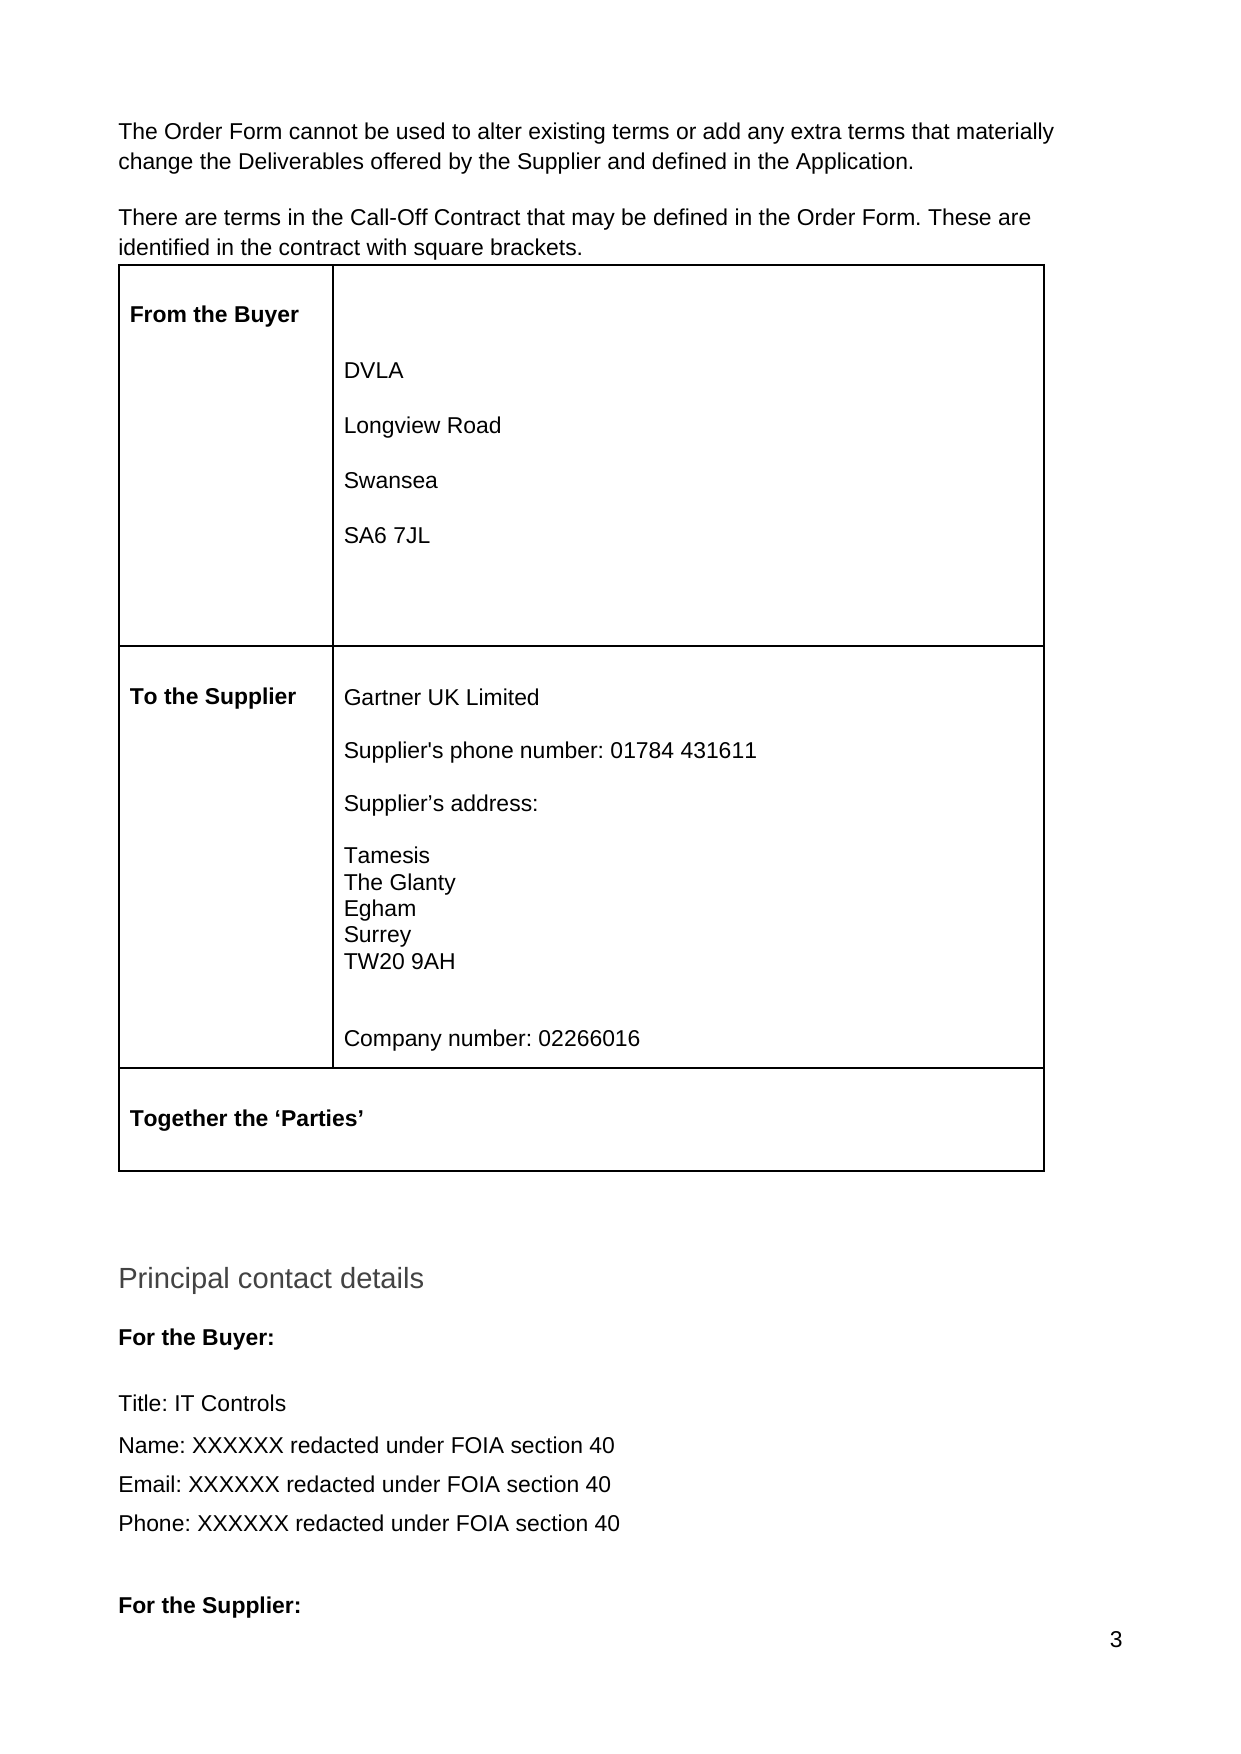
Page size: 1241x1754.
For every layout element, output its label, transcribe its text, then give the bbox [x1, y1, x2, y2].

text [118, 1471, 1122, 1497]
table_cell Gartner UK Limited Supplier's phone number: 01784 431611 Supplier’s address: Tamesis The Glanty Egham Surrey TW20 9AH Company number: 02266016 [334, 647, 1043, 1067]
text There are terms in the Call-Off Contract that may be defined in the Order Form. These are identified in the contract with square brackets. [118, 203, 1122, 260]
text For the Supplier: [118, 1592, 1122, 1618]
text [118, 1510, 1122, 1536]
table_header From the Buyer [120, 266, 332, 645]
table_header DVLA Longview Road Swansea SA6 7JL [334, 266, 1043, 645]
text Title: IT Controls [118, 1389, 1122, 1416]
text For the Buyer: [118, 1324, 1122, 1351]
table_cell To the Supplier [120, 647, 332, 1067]
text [118, 1432, 1122, 1459]
subtitle Principal contact details [118, 1261, 1122, 1294]
text The Order Form cannot be used to alter existing terms or add any extra terms that materially change the Deliverables offered by the Supplier and defined in the Application. [118, 118, 1122, 175]
table_cell Together the ‘Parties’ [120, 1069, 1043, 1170]
